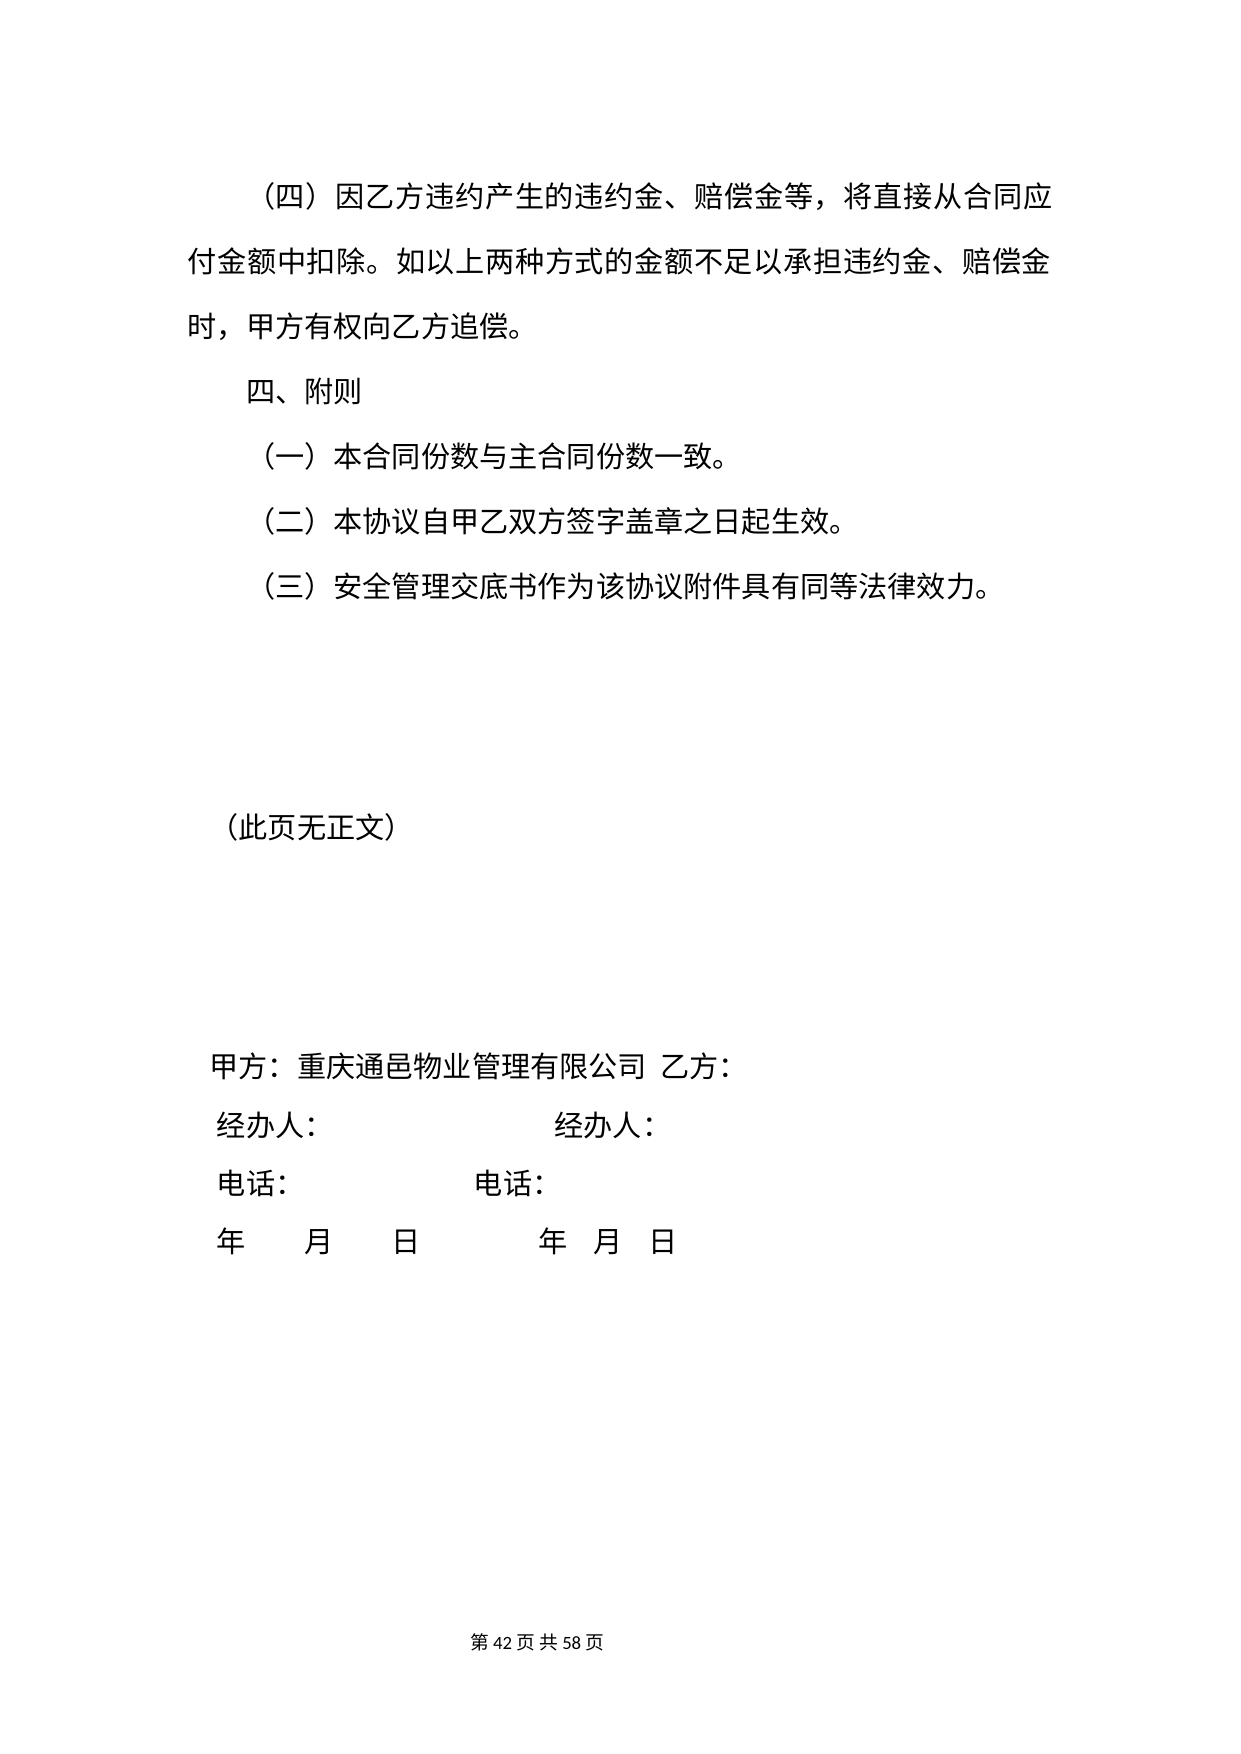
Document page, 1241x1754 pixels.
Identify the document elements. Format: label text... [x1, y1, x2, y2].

text （二）本协议自甲乙双方签字盖章之日起生效。 [187, 487, 1053, 552]
text （四）因乙方违约产生的违约金、赔偿金等，将直接从合同应付金额中扣除。如以上两种方式的金额不足以承担违约金、赔偿金时，甲方有权向乙方追偿。 [187, 162, 1053, 357]
text 四、附则 [187, 357, 1053, 422]
text 甲方：重庆通邑物业管理有限公司 乙方： [187, 1031, 1053, 1089]
text （此页无正文） [187, 792, 1053, 850]
text （一）本合同份数与主合同份数一致。 [187, 422, 1053, 487]
text 年 月 日 年 月 日 [187, 1206, 1053, 1264]
text （三）安全管理交底书作为该协议附件具有同等法律效力。 [187, 552, 1053, 617]
text 电话： 电话： [187, 1148, 1053, 1206]
text 经办人： 经办人： [187, 1089, 1053, 1148]
